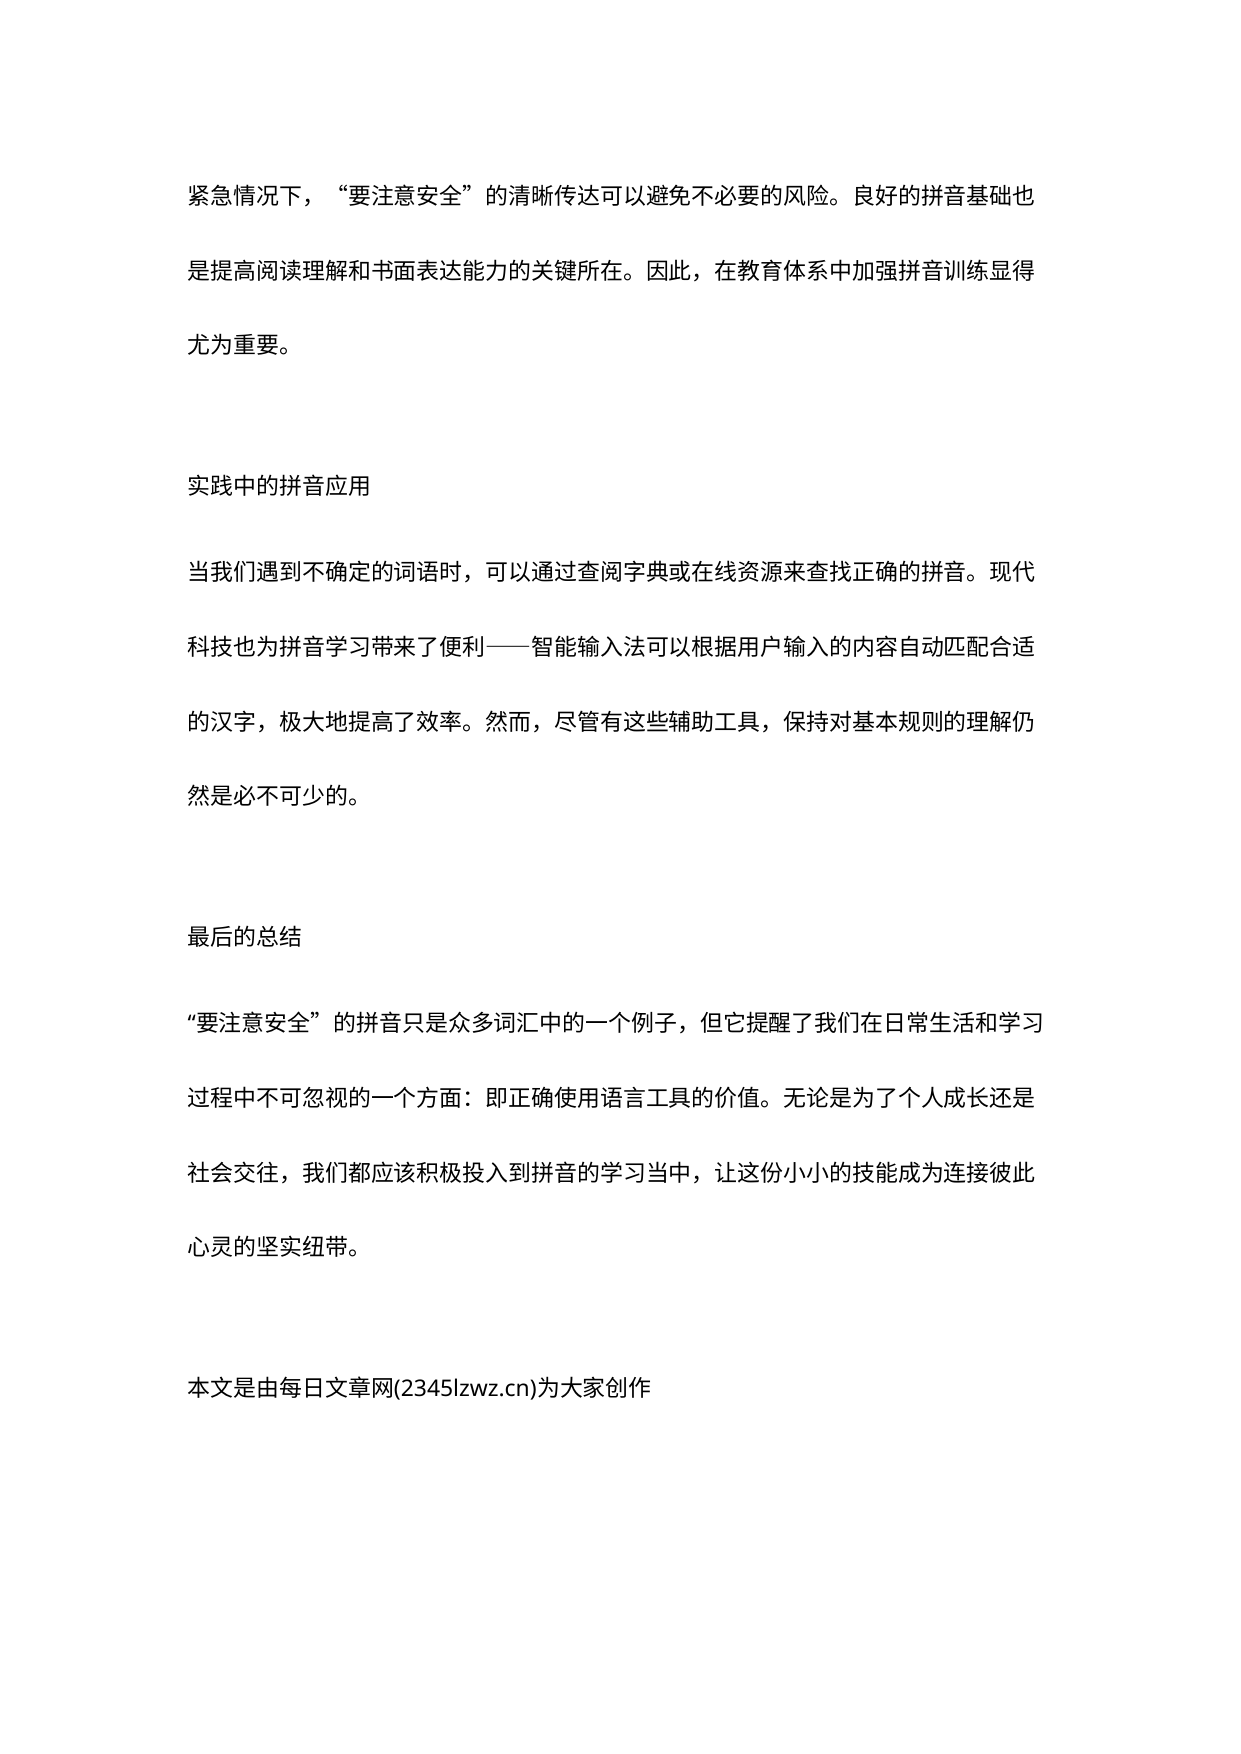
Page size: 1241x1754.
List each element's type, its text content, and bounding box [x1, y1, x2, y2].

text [187, 162, 1053, 376]
text 当我们遇到不确定的词语时，可以通过查阅字典或在线资源来查找正确的拼音。现代科技也为拼音学习带来了便利——智能输入法可以根据用户输入的内容自动匹配合适的汉字，极大地提高了效率。然而，尽管有这些辅助工具，保持对基本规则的理解仍然是必不可少的。 [187, 538, 1053, 827]
text 最后的总结 [187, 903, 1053, 968]
text 本文是由每日文章网(2345lzwz.cn)为大家创作 [187, 1354, 1053, 1419]
text “要注意安全”的拼音只是众多词汇中的一个例子，但它提醒了我们在日常生活和学习过程中不可忽视的一个方面：即正确使用语言工具的价值。无论是为了个人成长还是社会交往，我们都应该积极投入到拼音的学习当中，让这份小小的技能成为连接彼此心灵的坚实纽带。 [187, 989, 1053, 1278]
text 实践中的拼音应用 [187, 452, 1053, 517]
